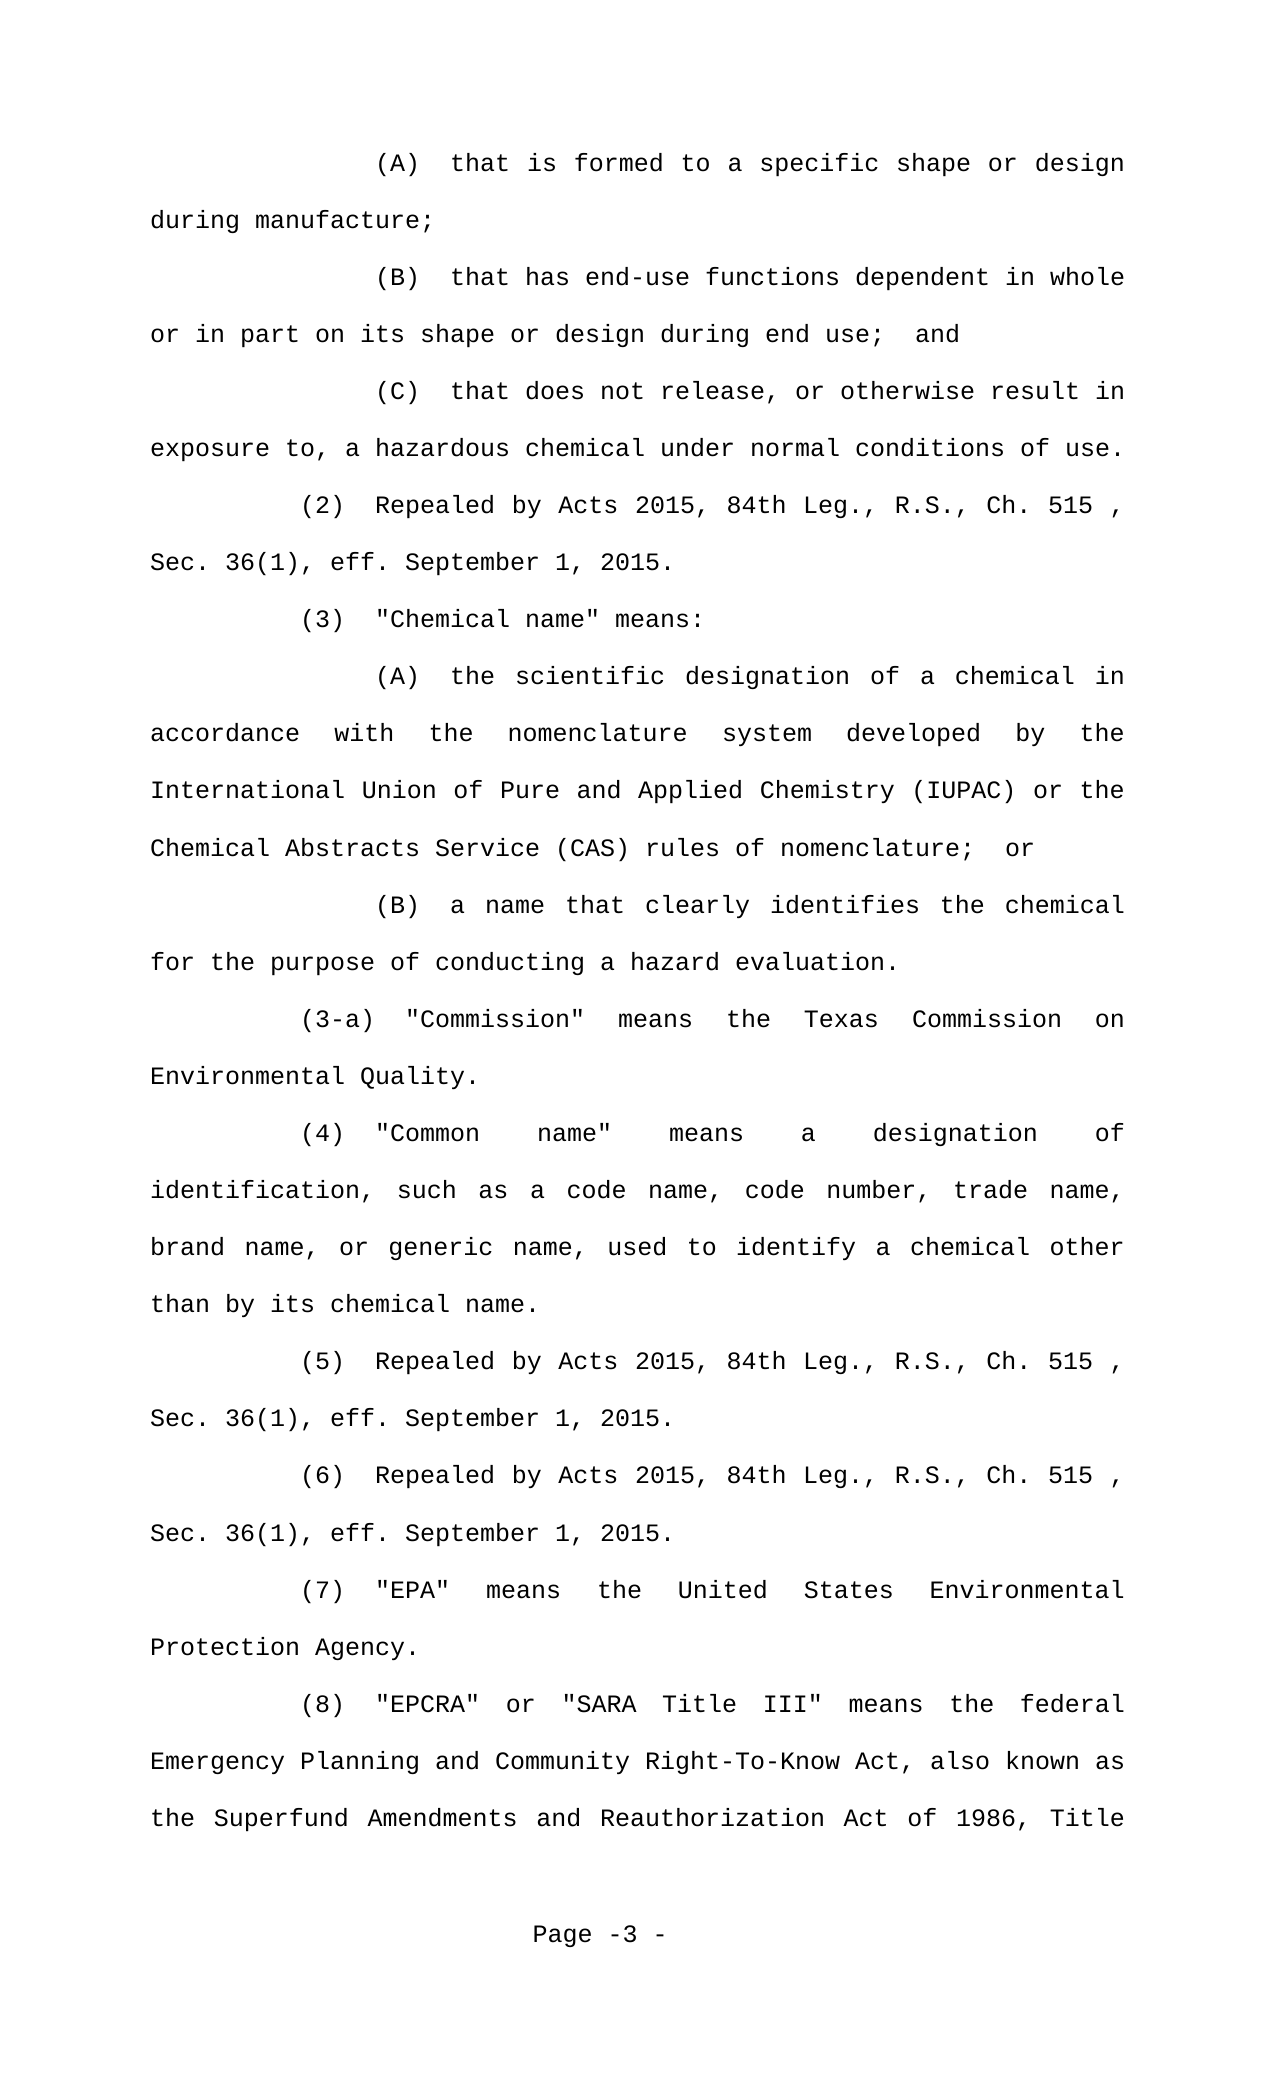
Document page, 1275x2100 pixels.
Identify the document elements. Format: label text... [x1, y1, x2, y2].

text (C) that does not release, or otherwise result in exposure to, a hazardous chemical under normal conditions of use. [150, 378, 1125, 464]
text (7) "EPA" means the United States Environmental Protection Agency. [150, 1577, 1125, 1663]
text (A) that is formed to a specific shape or design during manufacture; [150, 150, 1125, 236]
text (5) Repealed by Acts 2015, 84th Leg., R.S., Ch. 515 , Sec. 36(1), eff. September 1, 2015. [150, 1349, 1125, 1434]
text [150, 1691, 1125, 1834]
text (3-a) "Commission" means the Texas Commission on Environmental Quality. [150, 1006, 1125, 1092]
text (4) "Common name" means a designation of identification, such as a code name, code number, trade name, brand name, or generic name, used to identify a chemical other than by its chemical name. [150, 1120, 1125, 1320]
text (A) the scientific designation of a chemical in accordance with the nomenclature system developed by the International Union of Pure and Applied Chemistry (IUPAC) or the Chemical Abstracts Service (CAS) rules of nomenclature; or [150, 664, 1125, 863]
text (B) a name that clearly identifies the chemical for the purpose of conducting a hazard evaluation. [150, 892, 1125, 978]
text (B) that has end-use functions dependent in whole or in part on its shape or design during end use; and [150, 264, 1125, 350]
text (3) "Chemical name" means: [150, 607, 1125, 635]
text (2) Repealed by Acts 2015, 84th Leg., R.S., Ch. 515 , Sec. 36(1), eff. September 1, 2015. [150, 492, 1125, 578]
text (6) Repealed by Acts 2015, 84th Leg., R.S., Ch. 515 , Sec. 36(1), eff. September 1, 2015. [150, 1463, 1125, 1548]
